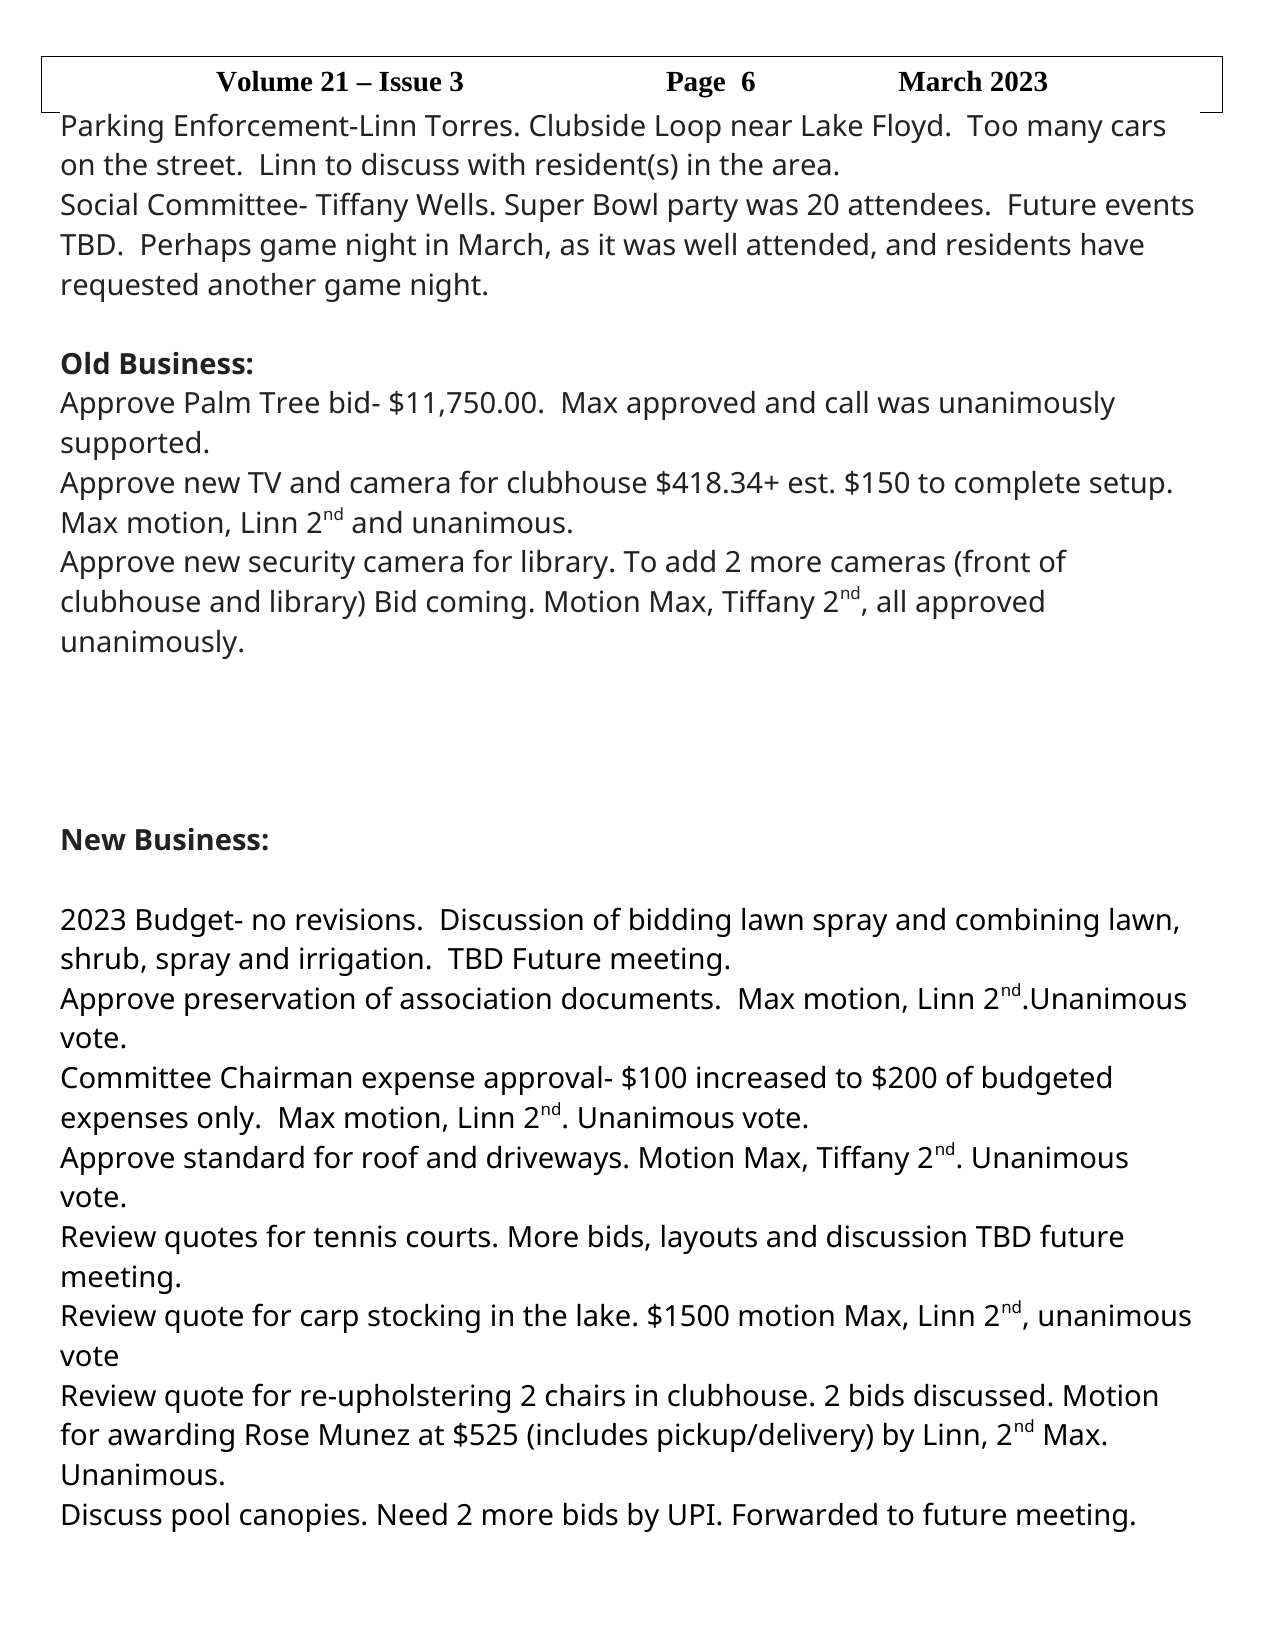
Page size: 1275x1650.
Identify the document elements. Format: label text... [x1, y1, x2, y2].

text Approve standard for roof and driveways. Motion Max, Tiffany 2nd. Unanimous vote. [60, 1137, 1200, 1216]
text Approve new security camera for library. To add 2 more cameras (front of clubhouse and library) Bid coming. Motion Max, Tiffany 2nd, all approved unanimously. [60, 542, 1200, 661]
text Committee Chairman expense approval- $100 increased to $200 of budgeted expenses only. Max motion, Linn 2nd. Unanimous vote. [60, 1057, 1200, 1137]
text 2023 Budget- no revisions. Discussion of bidding lawn spray and combining lawn, shrub, spray and irrigation. TBD Future meeting. [60, 899, 1200, 978]
text Approve preservation of association documents. Max motion, Linn 2nd.Unanimous vote. [60, 978, 1200, 1057]
text Old Business: [60, 343, 1200, 383]
text Discuss pool canopies. Need 2 more bids by UPI. Forwarded to future meeting. [60, 1494, 1200, 1534]
text New Business: [60, 819, 1200, 859]
text Review quote for carp stocking in the lake. $1500 motion Max, Linn 2nd, unanimous vote [60, 1296, 1200, 1375]
text Approve new TV and camera for clubhouse $418.34+ est. $150 to complete setup. Max motion, Linn 2nd and unanimous. [60, 462, 1200, 542]
text Review quotes for tennis courts. More bids, layouts and discussion TBD future meeting. [60, 1216, 1200, 1296]
text Parking Enforcement-Linn Torres. Clubside Loop near Lake Floyd. Too many cars on the street. Linn to discuss with resident(s) in the area. [60, 105, 1200, 184]
text Review quote for re-upholstering 2 chairs in clubhouse. 2 bids discussed. Motion for awarding Rose Munez at $525 (includes pickup/delivery) by Linn, 2nd Max. Unanimous. [60, 1375, 1200, 1494]
text Social Committee- Tiffany Wells. Super Bowl party was 20 attendees. Future events TBD. Perhaps game night in March, as it was well attended, and residents have requested another game night. [60, 184, 1200, 303]
text Approve Palm Tree bid- $11,750.00. Max approved and call was unanimously supported. [60, 383, 1200, 462]
